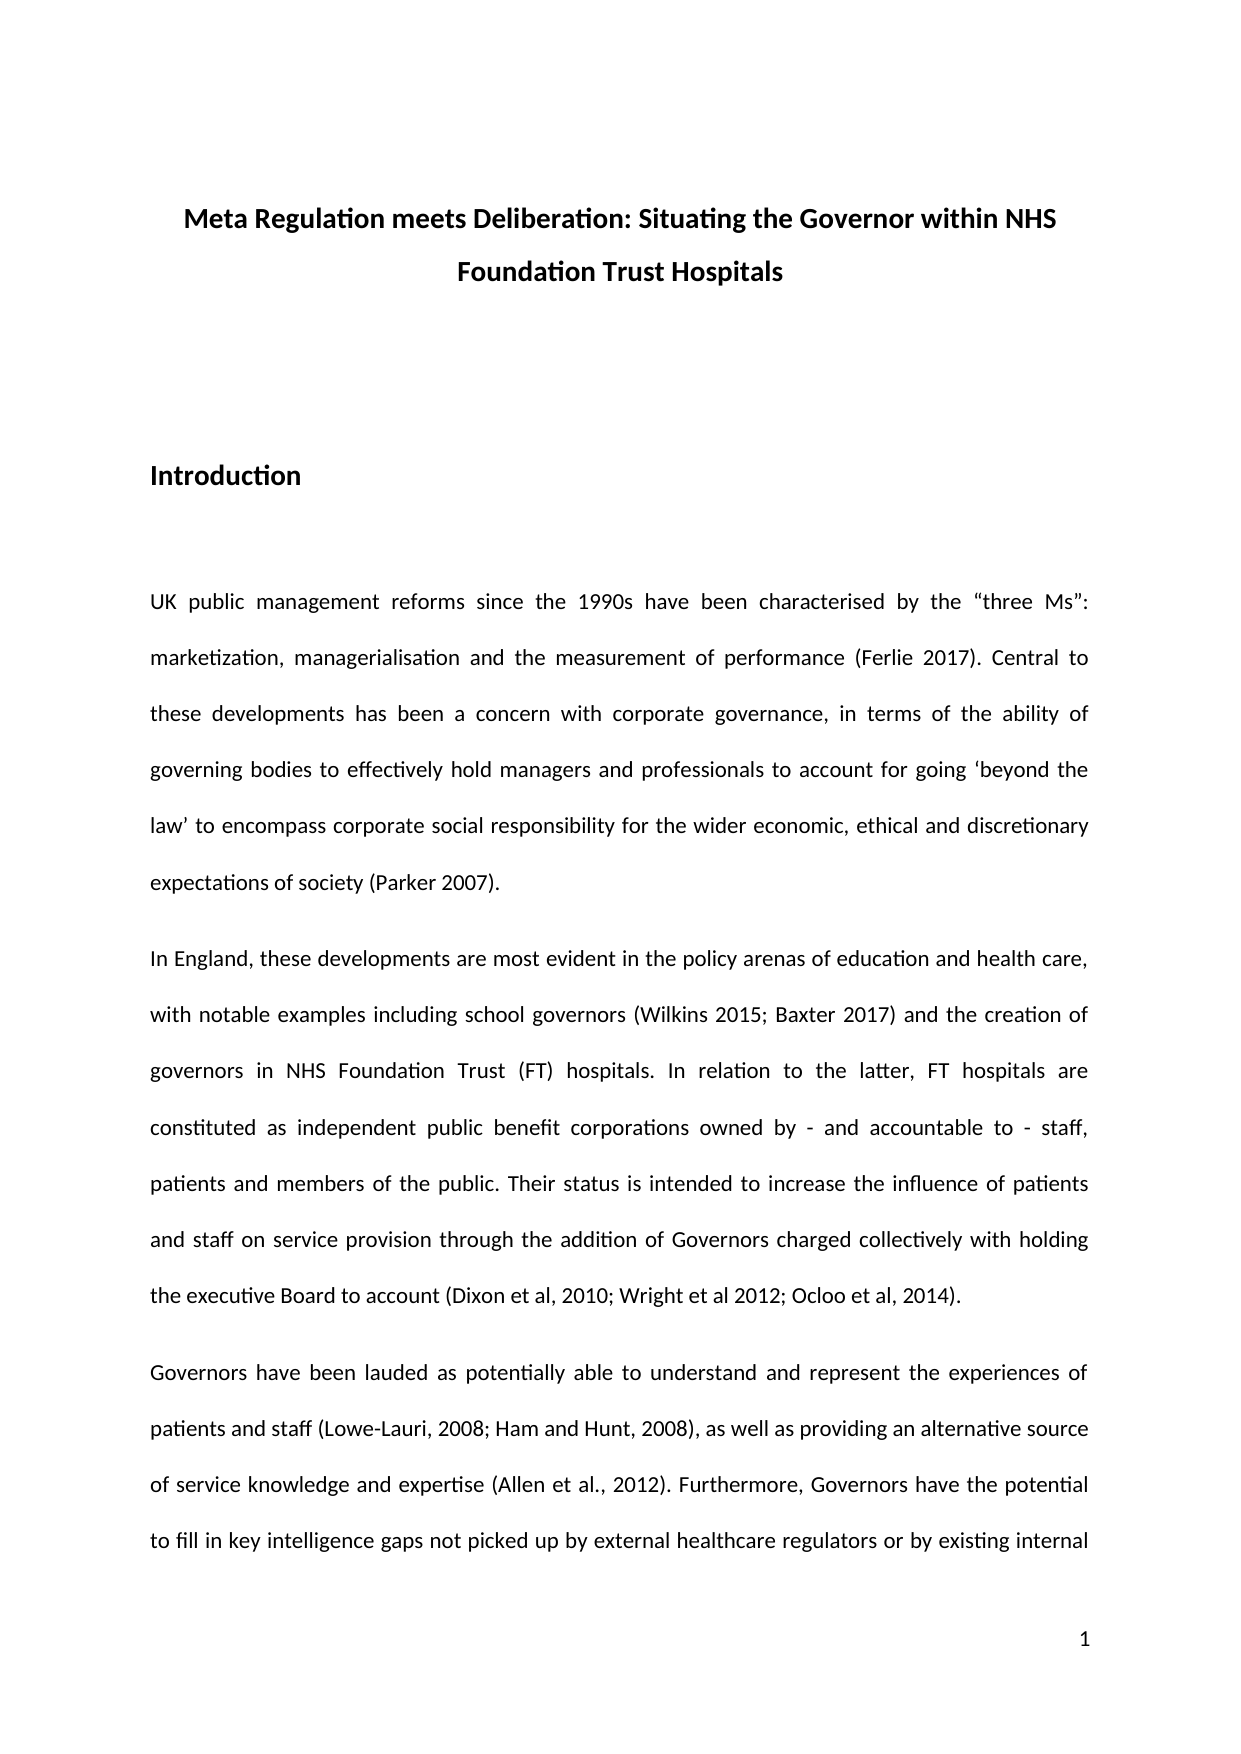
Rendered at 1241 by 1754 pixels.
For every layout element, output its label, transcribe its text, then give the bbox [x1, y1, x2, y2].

subtitle Meta Regulation meets Deliberation: Situating the Governor within NHS Foundation Trust Hospitals [150, 200, 1090, 289]
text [150, 1358, 1090, 1554]
text UK public management reforms since the 1990s have been characterised by the “three Ms”: marketization, managerialisation and the measurement of performance (Ferlie 2017). Central to these developments has been a concern with corporate governance, in terms of the ability of governing bodies to effectively hold managers and professionals to account for going ‘beyond the law’ to encompass corporate social responsibility for the wider economic, ethical and discretionary expectations of society (Parker 2007). [150, 587, 1090, 896]
text In England, these developments are most evident in the policy arenas of education and health care, with notable examples including school governors (Wilkins 2015; Baxter 2017) and the creation of governors in NHS Foundation Trust (FT) hospitals. In relation to the latter, FT hospitals are constituted as independent public benefit corporations owned by - and accountable to - staff, patients and members of the public. Their status is intended to increase the influence of patients and staff on service provision through the addition of Governors charged collectively with holding the executive Board to account (Dixon et al, 2010; Wright et al 2012; Ocloo et al, 2014). [150, 944, 1090, 1309]
subtitle Introduction [150, 457, 1090, 493]
